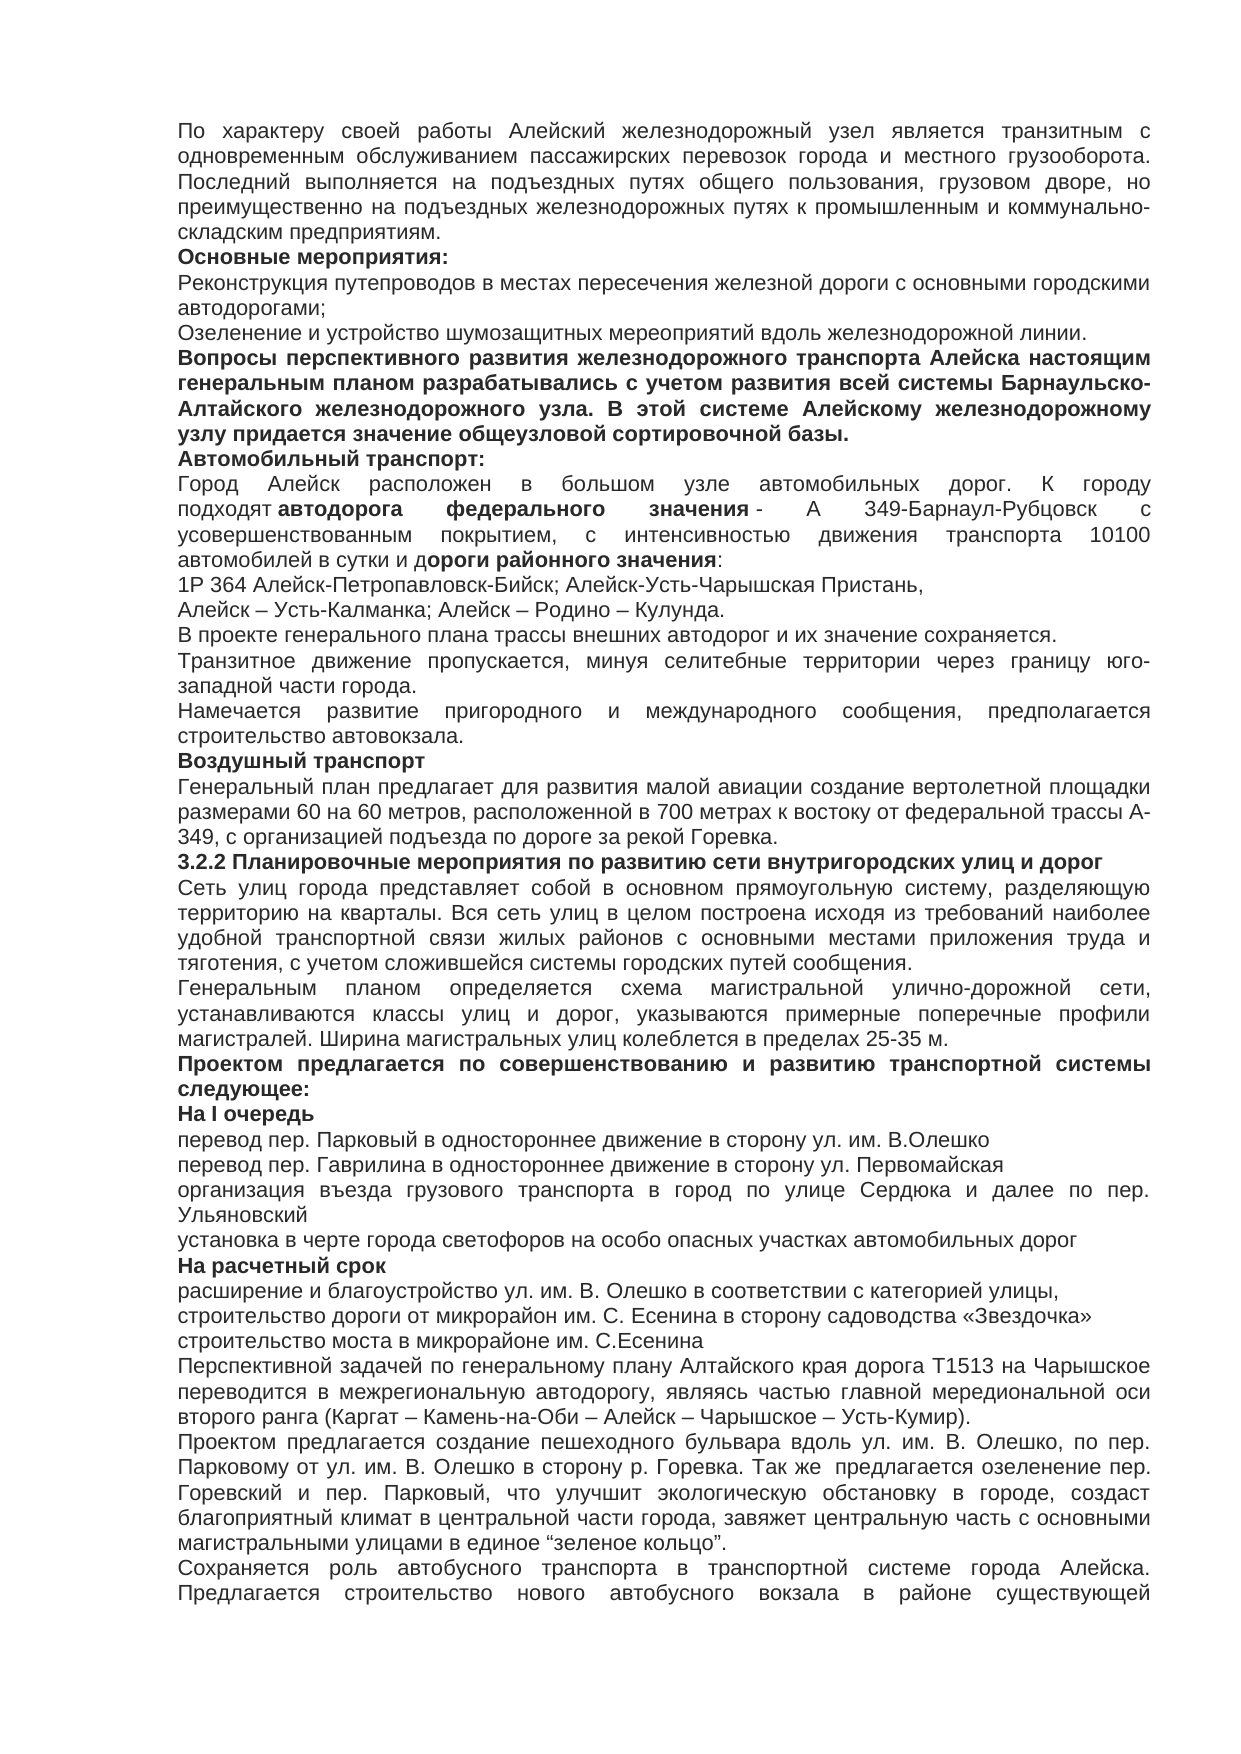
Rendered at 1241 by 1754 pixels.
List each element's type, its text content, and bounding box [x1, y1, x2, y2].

text Основные мероприятия: [177, 244, 1152, 269]
text Реконструкция путепроводов в местах пересечения железной дороги с основными городскими автодорогами; [177, 269, 1152, 320]
text Проектом предлагается по совершенствованию и развитию транспортной системы следующее: [177, 1051, 1152, 1101]
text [177, 118, 1152, 244]
text Алейск – Усть-Калманка; Алейск – Родино – Кулунда. [177, 597, 1152, 622]
text Воздушный транспорт [177, 748, 1152, 773]
text перевод пер. Парковый в одностороннее движение в сторону ул. им. В.Олешко [177, 1126, 1152, 1152]
text организация въезда грузового транспорта в город по улице Сердюка и далее по пер. Ульяновский [177, 1177, 1152, 1227]
text 1Р 364 Алейск-Петропавловск-Бийск; Алейск-Усть-Чарышская Пристань, [177, 572, 1152, 597]
text Транзитное движение пропускается, минуя селитебные территории через границу юго-западной части города. [177, 647, 1152, 698]
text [177, 1555, 1152, 1605]
text строительство дороги от микрорайон им. С. Есенина в сторону садоводства «Звездочка» [177, 1303, 1152, 1328]
text Автомобильный транспорт: [177, 446, 1152, 471]
text Генеральный план предлагает для развития малой авиации создание вертолетной площадки размерами 60 на 60 метров, расположенной в 700 метрах к востоку от федеральной трассы А-349, с организацией подъезда по дороге за рекой Горевка. [177, 773, 1152, 849]
text Генеральным планом определяется схема магистральной улично-дорожной сети, устанавливаются классы улиц и дорог, указываются примерные поперечные профили магистралей. Ширина магистральных улиц колеблется в пределах 25-35 м. [177, 975, 1152, 1051]
text расширение и благоустройство ул. им. В. Олешко в соответствии с категорией улицы, [177, 1278, 1152, 1303]
text В проекте генерального плана трассы внешних автодорог и их значение сохраняется. [177, 622, 1152, 647]
text Озеленение и устройство шумозащитных мереоприятий вдоль железнодорожной линии. [177, 320, 1152, 345]
text строительство моста в микрорайоне им. С.Есенина [177, 1328, 1152, 1353]
text Город Алейск расположен в большом узле автомобильных дорог. К городу подходят автодорога федерального значения - А 349-Барнаул-Рубцовск с усовершенствованным покрытием, с интенсивностью движения транспорта 10100 автомобилей в сутки и дороги районного значения: [177, 471, 1152, 572]
text На расчетный срок [177, 1252, 1152, 1278]
text установка в черте города светофоров на особо опасных участках автомобильных дорог [177, 1227, 1152, 1252]
text На I очередь [177, 1101, 1152, 1126]
text Вопросы перспективного развития железнодорожного транспорта Алейска настоящим генеральным планом разрабатывались с учетом развития всей системы Барнаульско-Алтайского железнодорожного узла. В этой системе Алейскому железнодорожному узлу придается значение общеузловой сортировочной базы. [177, 345, 1152, 446]
text Сеть улиц города представляет собой в основном прямоугольную систему, разделяющую территорию на кварталы. Вся сеть улиц в целом построена исходя из требований наиболее удобной транспортной связи жилых районов с основными местами приложения труда и тяготения, с учетом сложившейся системы городских путей сообщения. [177, 874, 1152, 975]
text 3.2.2 Планировочные мероприятия по развитию сети внутригородских улиц и дорог [177, 849, 1152, 874]
text Проектом предлагается создание пешеходного бульвара вдоль ул. им. В. Олешко, по пер. Парковому от ул. им. В. Олешко в сторону р. Горевка. Так же предлагается озеленение пер. Горевский и пер. Парковый, что улучшит экологическую обстановку в городе, создаст благоприятный климат в центральной части города, завяжет центральную часть с основными магистральными улицами в единое “зеленое кольцо”. [177, 1429, 1152, 1555]
text Перспективной задачей по генеральному плану Алтайского края дорога Т1513 на Чарышское переводится в межрегиональную автодорогу, являясь частью главной мередиональной оси второго ранга (Каргат – Камень-на-Оби – Алейск – Чарышское – Усть-Кумир). [177, 1353, 1152, 1429]
text перевод пер. Гаврилина в одностороннее движение в сторону ул. Первомайская [177, 1152, 1152, 1177]
text Намечается развитие пригородного и международного сообщения, предполагается строительство автовокзала. [177, 698, 1152, 748]
